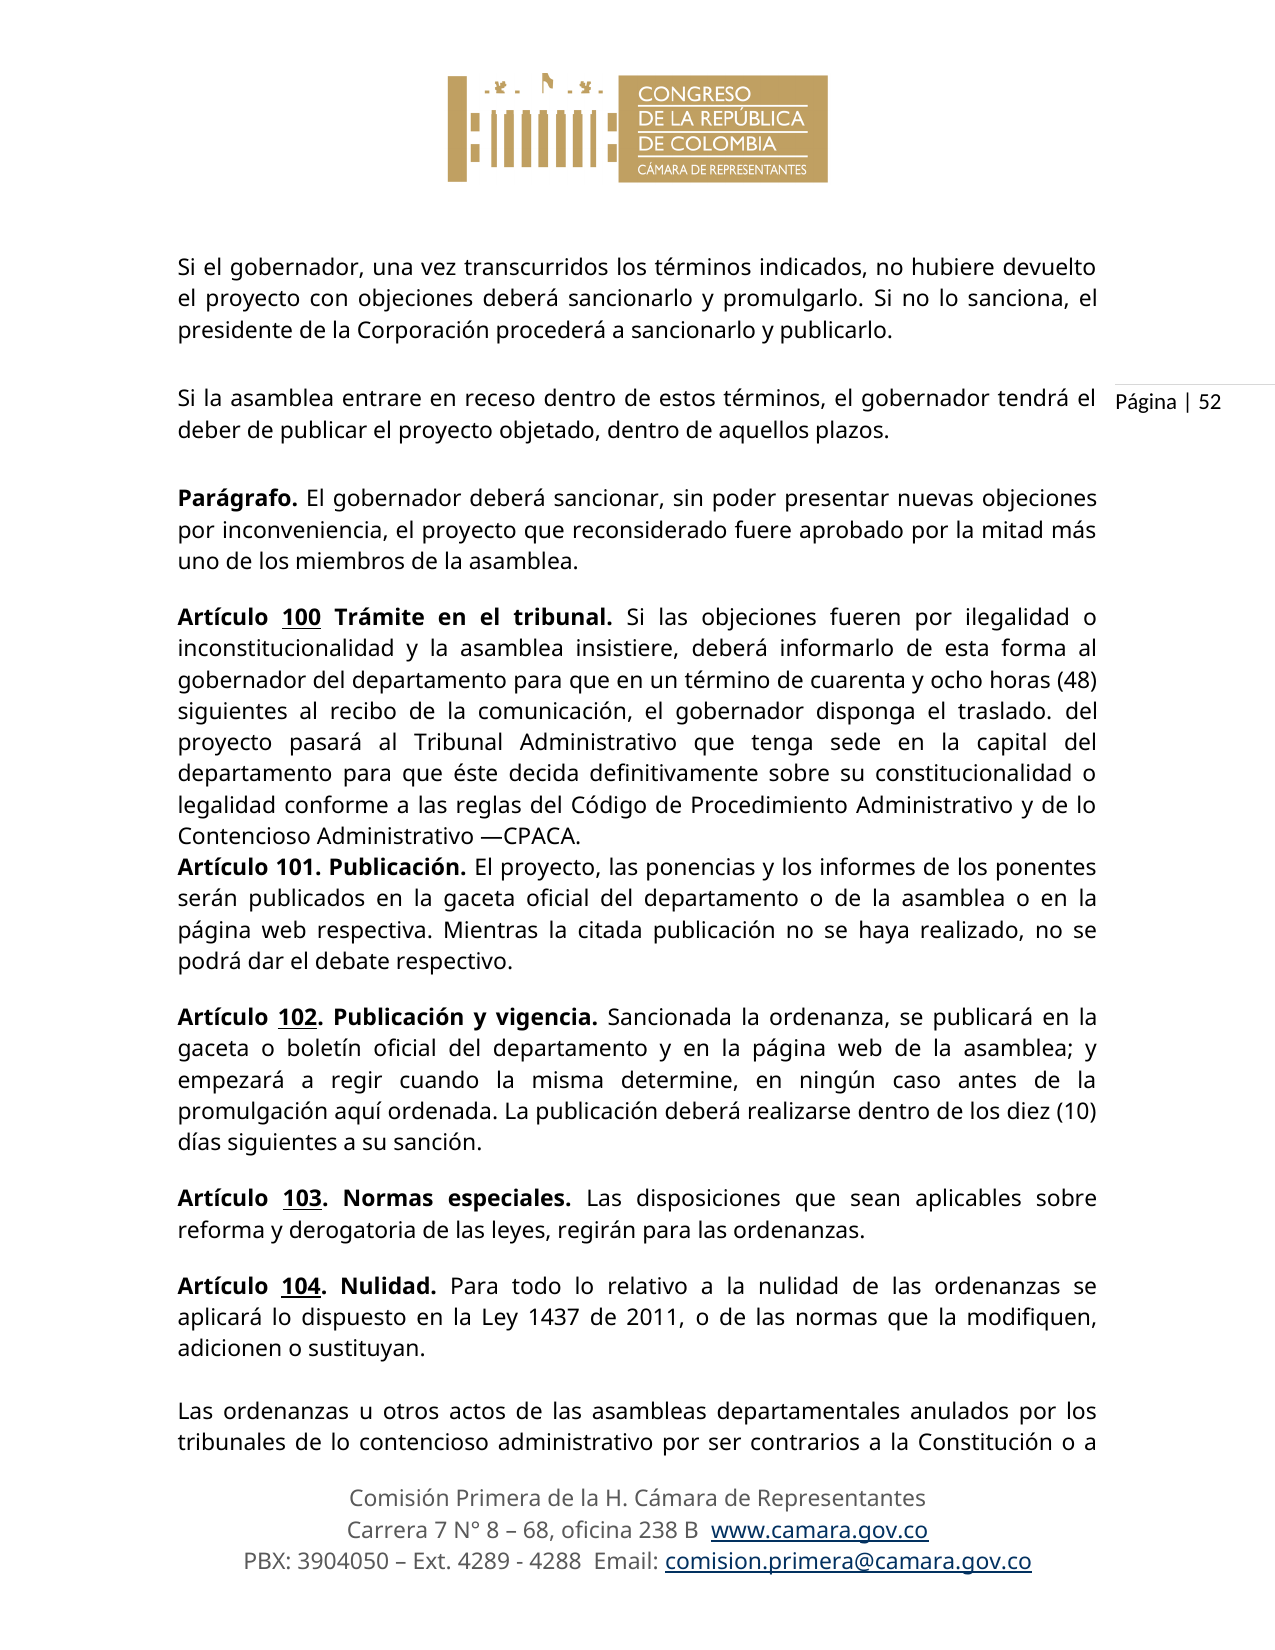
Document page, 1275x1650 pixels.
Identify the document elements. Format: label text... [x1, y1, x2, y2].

text Parágrafo. El gobernador deberá sancionar, sin poder presentar nuevas objeciones por inconveniencia, el proyecto que reconsiderado fuere aprobado por la mitad más uno de los miembros de la asamblea. [177, 451, 1098, 576]
text Artículo 104. Nulidad. Para todo lo relativo a la nulidad de las ordenanzas se aplicará lo dispuesto en la Ley 1437 de 2011, o de las normas que la modifiquen, adicionen o sustituyan. [177, 1270, 1098, 1363]
text Artículo 100 Trámite en el tribunal. Si las objeciones fueren por ilegalidad o inconstitucionalidad y la asamblea insistiere, deberá informarlo de esta forma al gobernador del departamento para que en un término de cuarenta y ocho horas (48) siguientes al recibo de la comunicación, el gobernador disponga el traslado. del proyecto pasará al Tribunal Administrativo que tenga sede en la capital del departamento para que éste decida definitivamente sobre su constitucionalidad o legalidad conforme a las reglas del Código de Procedimiento Administrativo y de lo Contencioso Administrativo —CPACA. [177, 601, 1098, 851]
text Si la asamblea entrare en receso dentro de estos términos, el gobernador tendrá el deber de publicar el proyecto objetado, dentro de aquellos plazos. [177, 382, 1098, 445]
text Si el gobernador, una vez transcurridos los términos indicados, no hubiere devuelto el proyecto con objeciones deberá sancionarlo y promulgarlo. Si no lo sanciona, el presidente de la Corporación procederá a sancionarlo y publicarlo. [177, 251, 1098, 345]
text Artículo 101. Publicación. El proyecto, las ponencias y los informes de los ponentes serán publicados en la gaceta oficial del departamento o de la asamblea o en la página web respectiva. Mientras la citada publicación no se haya realizado, no se podrá dar el debate respectivo. [177, 851, 1098, 976]
picture [444, 73, 831, 185]
text Artículo 103. Normas especiales. Las disposiciones que sean aplicables sobre reforma y derogatoria de las leyes, regirán para las ordenanzas. [177, 1182, 1098, 1245]
text Artículo 102. Publicación y vigencia. Sancionada la ordenanza, se publicará en la gaceta o boletín oficial del departamento y en la página web de la asamblea; y empezará a regir cuando la misma determine, en ningún caso antes de la promulgación aquí ordenada. La publicación deberá realizarse dentro de los diez (10) días siguientes a su sanción. [177, 1001, 1098, 1157]
